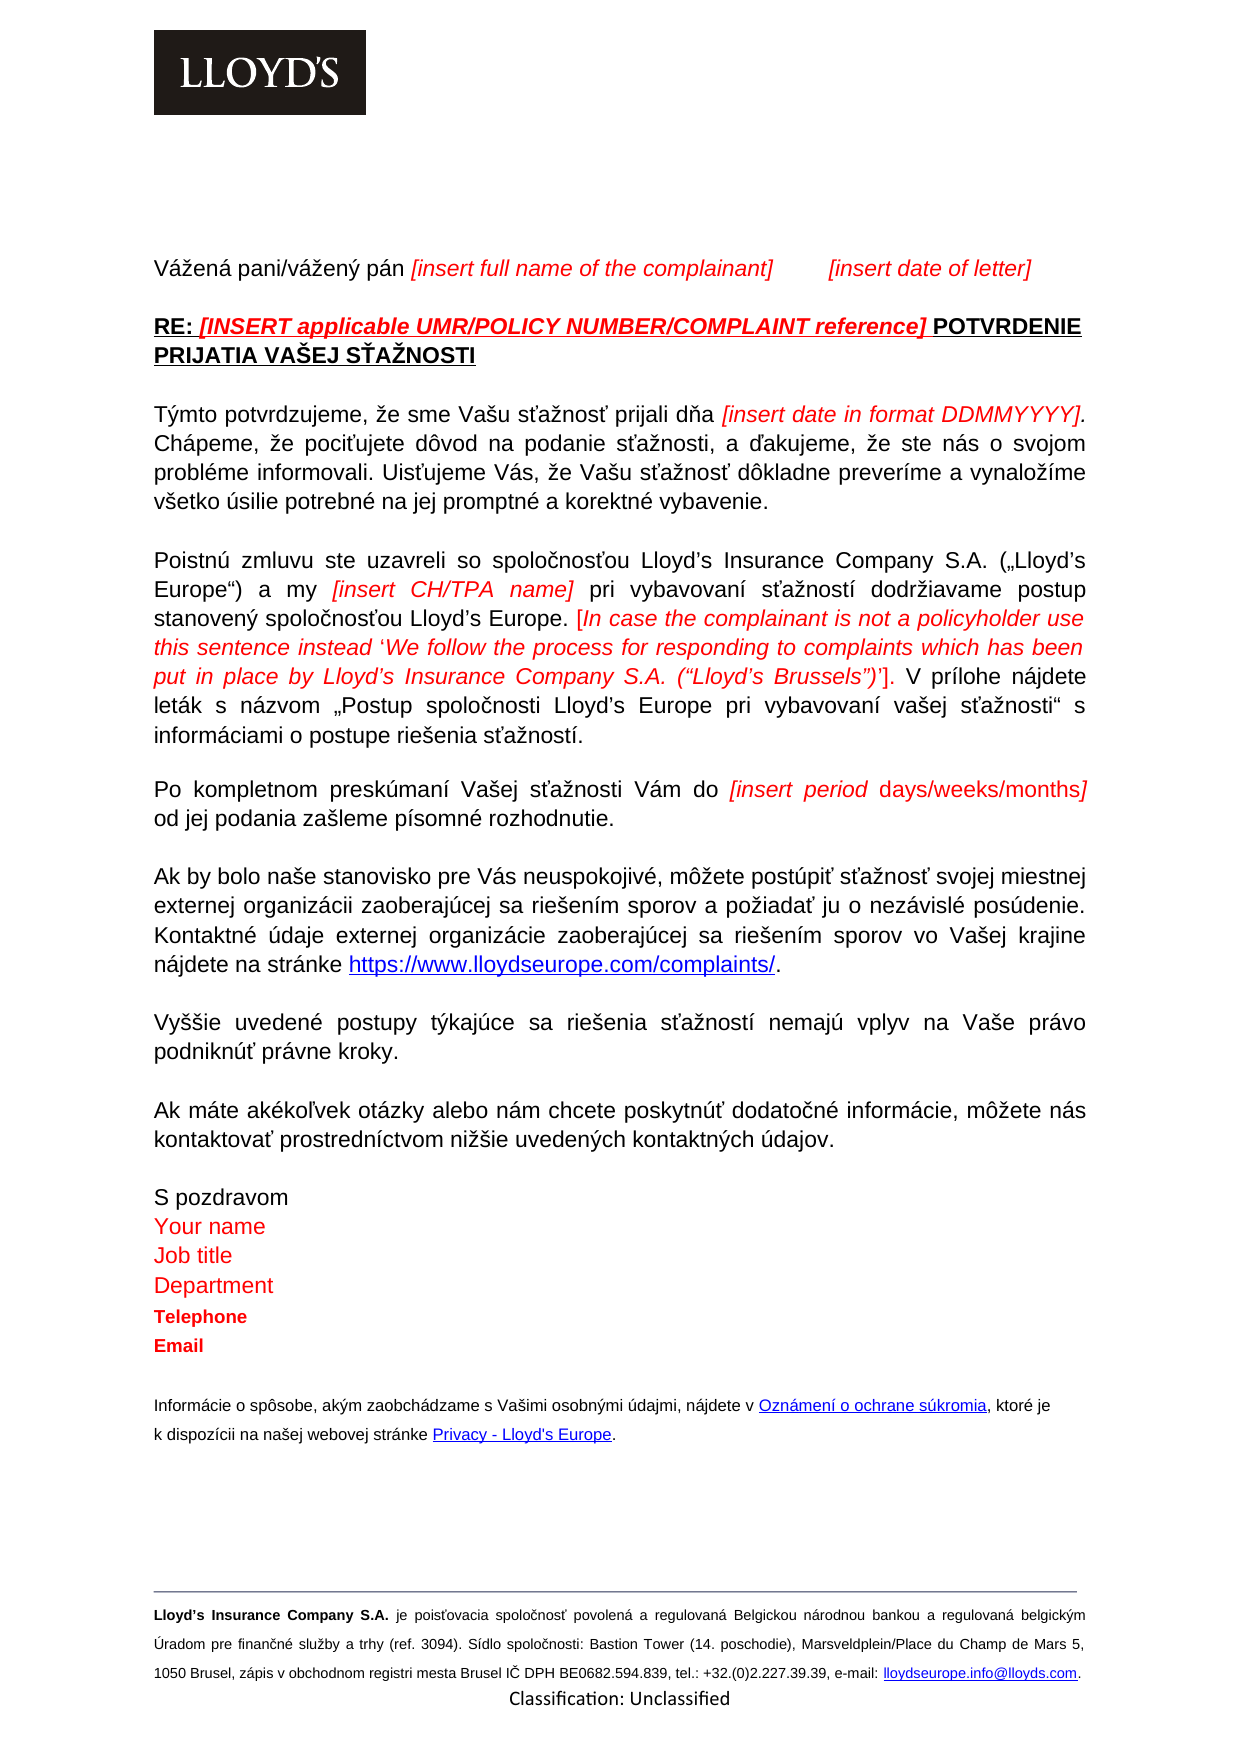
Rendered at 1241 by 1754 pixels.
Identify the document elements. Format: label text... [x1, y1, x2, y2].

text Informácie o spôsobe, akým zaobchádzame s Vašimi osobnými údajmi, nájdete v Oznámení o ochrane súkromia, ktoré je k dispozícii na našej webovej stránke Privacy - Lloyd's Europe. [153, 1386, 1087, 1444]
text Ak by bolo naše stanovisko pre Vás neuspokojivé, môžete postúpiť sťažnosť svojej miestnej externej organizácii zaoberajúcej sa riešením sporov a požiadať ju o nezávislé posúdenie. Kontaktné údaje externej organizácie zaoberajúcej sa riešením sporov vo Vašej krajine nájdete na stránke https://www.lloydseurope.com/complaints/. [153, 861, 1087, 977]
text Vážená pani/vážený pán [insert full name of the complainant] [insert date of letter] [153, 252, 1087, 311]
text Job title [153, 1240, 1087, 1269]
text Týmto potvrdzujeme, že sme Vašu sťažnosť prijali dňa [insert date in format DDMMYYYY]. Chápeme, že pociťujete dôvod na podanie sťažnosti, a ďakujeme, že ste nás o svojom probléme informovali. Uisťujeme Vás, že Vašu sťažnosť dôkladne preveríme a vynaložíme všetko úsilie potrebné na jej promptné a korektné vybavenie. [153, 398, 1087, 515]
text Telephone [153, 1298, 1087, 1327]
text S pozdravom [153, 1181, 1087, 1211]
text Email [153, 1327, 1087, 1356]
text Ak máte akékoľvek otázky alebo nám chcete poskytnúť dodatočné informácie, môžete nás kontaktovať prostredníctvom nižšie uvedených kontaktných údajov. [153, 1094, 1087, 1152]
text Vyššie uvedené postupy týkajúce sa riešenia sťažností nemajú vplyv na Vaše právo podniknúť právne kroky. [153, 1006, 1087, 1065]
text Department [153, 1269, 1087, 1298]
text RE: [INSERT applicable UMR/POLICY NUMBER/COMPLAINT reference] POTVRDENIE PRIJATIA VAŠEJ SŤAŽNOSTI [153, 311, 1087, 369]
text Poistnú zmluvu ste uzavreli so spoločnosťou Lloyd’s Insurance Company S.A. („Lloyd’s Europe“) a my [insert CH/TPA name] pri vybavovaní sťažností dodržiavame postup stanovený spoločnosťou Lloyd’s Europe. [In case the complainant is not a policyholder use this sentence instead ‘we follow the process for responding to complaints which has been put in place by Lloyd’s Insurance Company S.A. (“Lloyd’s Brussels”)’]. V prílohe nájdete leták s názvom „Postup spoločnosti Lloyd’s Europe pri vybavovaní vašej sťažnosti“ s informáciami o postupe riešenia sťažností. [153, 544, 1087, 748]
text Your name [153, 1211, 1087, 1240]
text Po kompletnom preskúmaní Vašej sťažnosti Vám do [insert period days/weeks/months] od jej podania zašleme písomné rozhodnutie. [153, 773, 1087, 831]
